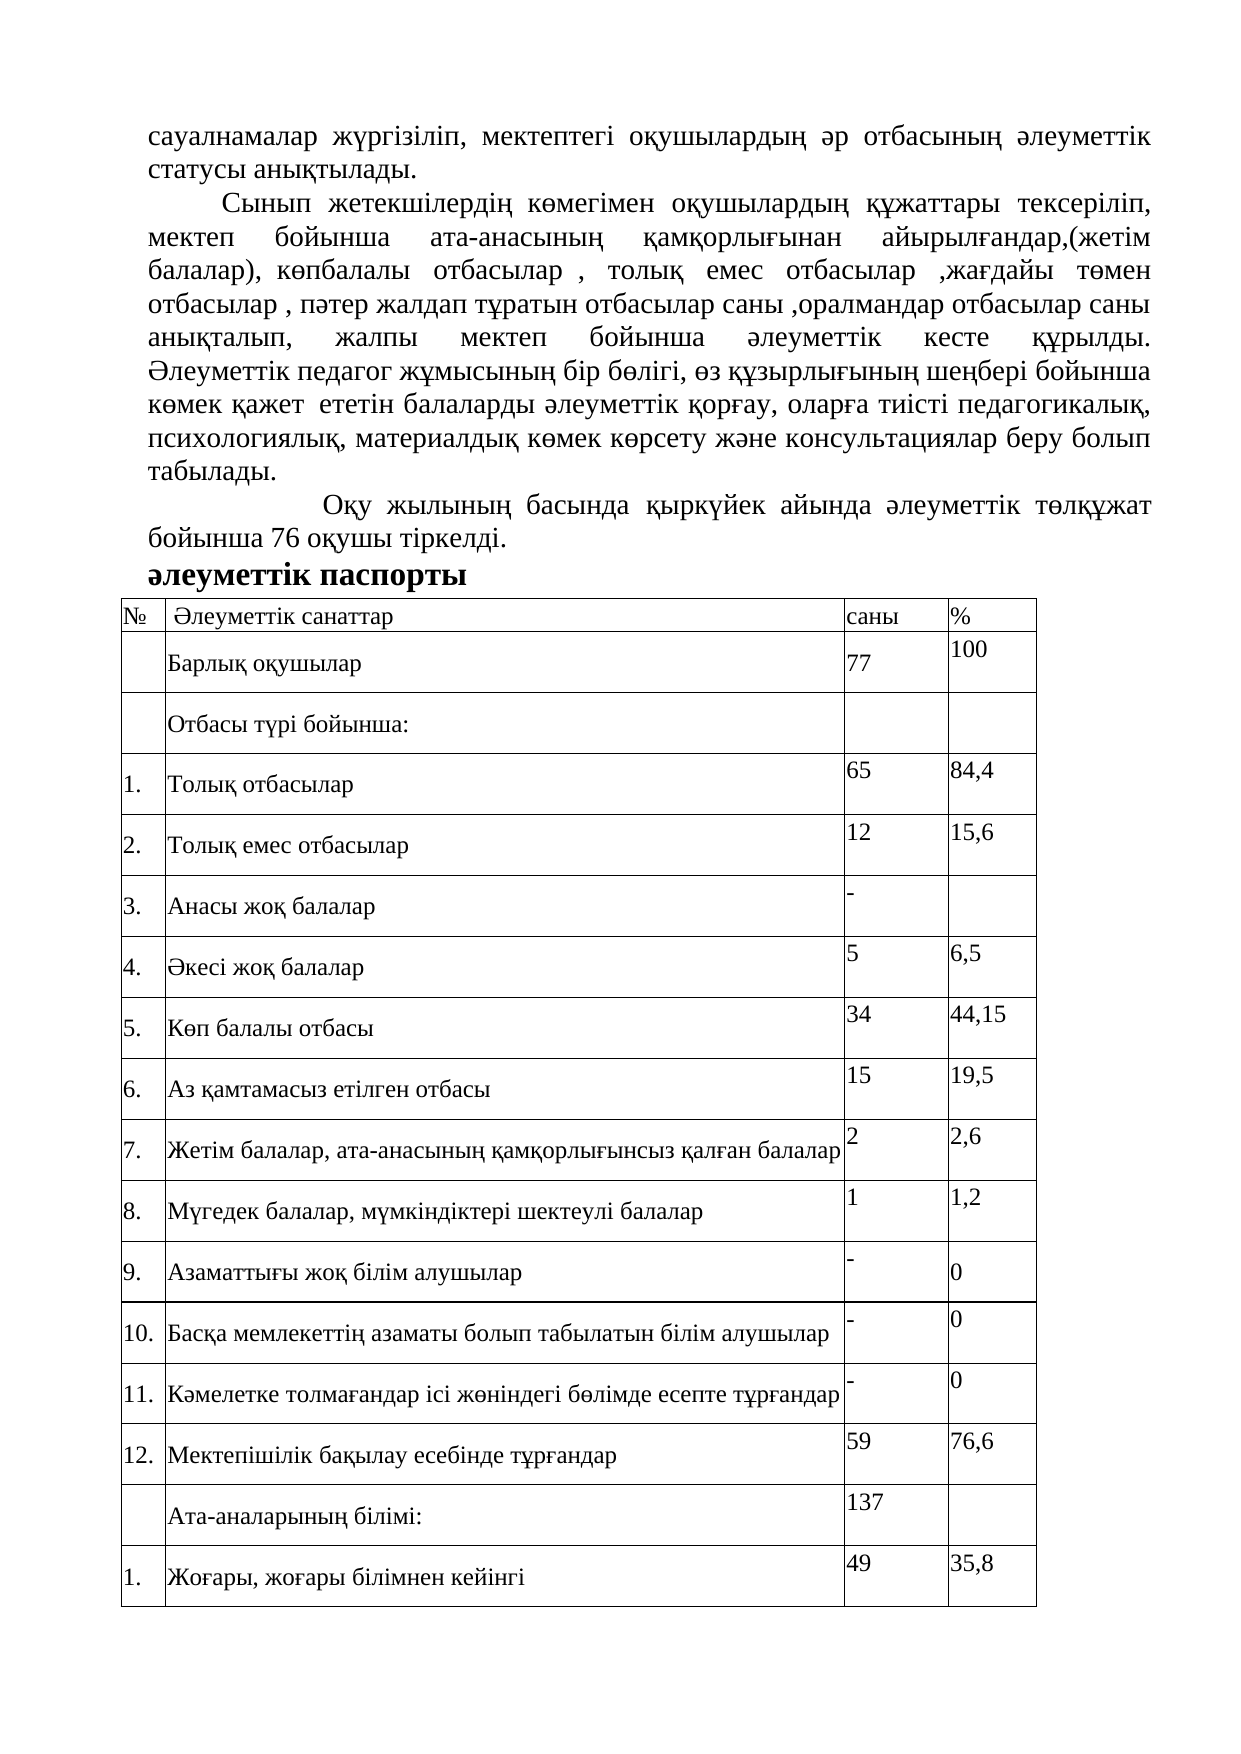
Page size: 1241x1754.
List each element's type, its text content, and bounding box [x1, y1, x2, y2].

table_cell Жоғары, жоғары білімнен кейінгі [166, 1546, 844, 1606]
table_cell [122, 1485, 165, 1545]
table_cell 12. [122, 1424, 165, 1484]
table_cell Әкесі жоқ балалар [166, 937, 844, 997]
table_cell 19,5 [949, 1059, 1036, 1119]
table_cell 34 [845, 998, 948, 1058]
table_cell 1. [122, 1546, 165, 1606]
table_cell - [845, 876, 948, 936]
table_cell 6. [122, 1059, 165, 1119]
table_cell 76,6 [949, 1424, 1036, 1484]
table_cell 35,8 [949, 1546, 1036, 1606]
table_cell [845, 693, 948, 753]
table_cell [122, 632, 165, 692]
table_cell - [845, 1303, 948, 1362]
table_cell 49 [845, 1546, 948, 1606]
table_cell [122, 693, 165, 753]
table_cell 77 [845, 632, 948, 692]
table_cell Ата-аналарының білімі: [166, 1485, 844, 1545]
table_cell 137 [845, 1485, 948, 1545]
table_cell Отбасы түрі бойынша: [166, 693, 844, 753]
table_cell 1. [122, 754, 165, 814]
table_cell [949, 1485, 1036, 1545]
table_cell 8. [122, 1181, 165, 1241]
table_cell 15 [845, 1059, 948, 1119]
table_header саны [845, 599, 948, 631]
table_cell 10. [122, 1303, 165, 1362]
text Сынып жетекшілердің көмегімен оқушылардың құжаттары тексеріліп, мектеп бойынша ата-анасының қамқорлығынан айырылғандар,(жетім балалар), көпбалалы отбасылар , толық емес отбасылар ,жағдайы төмен отбасылар , пәтер жалдап тұратын отбасылар саны ,оралмандар отбасылар саны анықталып, жалпы мектеп бойынша әлеуметтік кесте құрылды. Әлеуметтік педагог жұмысының бір бөлігі, өз құзырлығының шеңбері бойынша көмек қажет ететін балаларды әлеуметтік қорғау, оларға тиісті педагогикалық, психологиялық, материалдық көмек көрсету және консультациялар беру болып табылады. Оқу жылының басында қыркүйек айында әлеуметтік төлқұжат бойынша 76 оқушы тіркелді. [148, 185, 1152, 554]
table_cell Кәмелетке толмағандар ісі жөніндегі бөлімде есепте тұрғандар [166, 1364, 844, 1423]
table_cell Мектепішілік бақылау есебінде тұрғандар [166, 1424, 844, 1484]
table_cell 1 [845, 1181, 948, 1241]
table_cell 1,2 [949, 1181, 1036, 1241]
table_header Әлеуметтік санаттар [166, 599, 844, 631]
table_cell 6,5 [949, 937, 1036, 997]
table_cell [949, 876, 1036, 936]
table_cell 11. [122, 1364, 165, 1423]
table_cell 59 [845, 1424, 948, 1484]
table_cell 84,4 [949, 754, 1036, 814]
table_cell 44,15 [949, 998, 1036, 1058]
table_cell - [845, 1242, 948, 1301]
table_cell Мүгедек балалар, мүмкіндіктері шектеулі балалар [166, 1181, 844, 1241]
table_cell 9. [122, 1242, 165, 1301]
table_cell Басқа мемлекеттің азаматы болып табылатын білім алушылар [166, 1303, 844, 1362]
table_cell Толық отбасылар [166, 754, 844, 814]
table_cell 0 [949, 1364, 1036, 1423]
table_cell [949, 693, 1036, 753]
table_cell Толық емес отбасылар [166, 815, 844, 875]
table_cell 2 [845, 1120, 948, 1179]
text әлеуметтік паспорты [148, 554, 1152, 592]
table_cell 15,6 [949, 815, 1036, 875]
table_cell Көп балалы отбасы [166, 998, 844, 1058]
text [148, 118, 1152, 185]
table_header % [949, 599, 1036, 631]
table_cell 12 [845, 815, 948, 875]
table_cell Жетім балалар, ата-анасының қамқорлығынсыз қалған балалар [166, 1120, 844, 1179]
table_cell Анасы жоқ балалар [166, 876, 844, 936]
table_cell 7. [122, 1120, 165, 1179]
table_cell 5. [122, 998, 165, 1058]
table_header № [122, 599, 165, 631]
table_cell Азаматтығы жоқ білім алушылар [166, 1242, 844, 1301]
table_cell Барлық оқушылар [166, 632, 844, 692]
table_cell 100 [949, 632, 1036, 692]
table_cell 0 [949, 1242, 1036, 1301]
table_cell - [845, 1364, 948, 1423]
table_cell 0 [949, 1303, 1036, 1362]
table_cell 3. [122, 876, 165, 936]
table_cell 2,6 [949, 1120, 1036, 1179]
table_cell 65 [845, 754, 948, 814]
table_cell 5 [845, 937, 948, 997]
table_cell 4. [122, 937, 165, 997]
table_cell Аз қамтамасыз етілген отбасы [166, 1059, 844, 1119]
table_cell 2. [122, 815, 165, 875]
